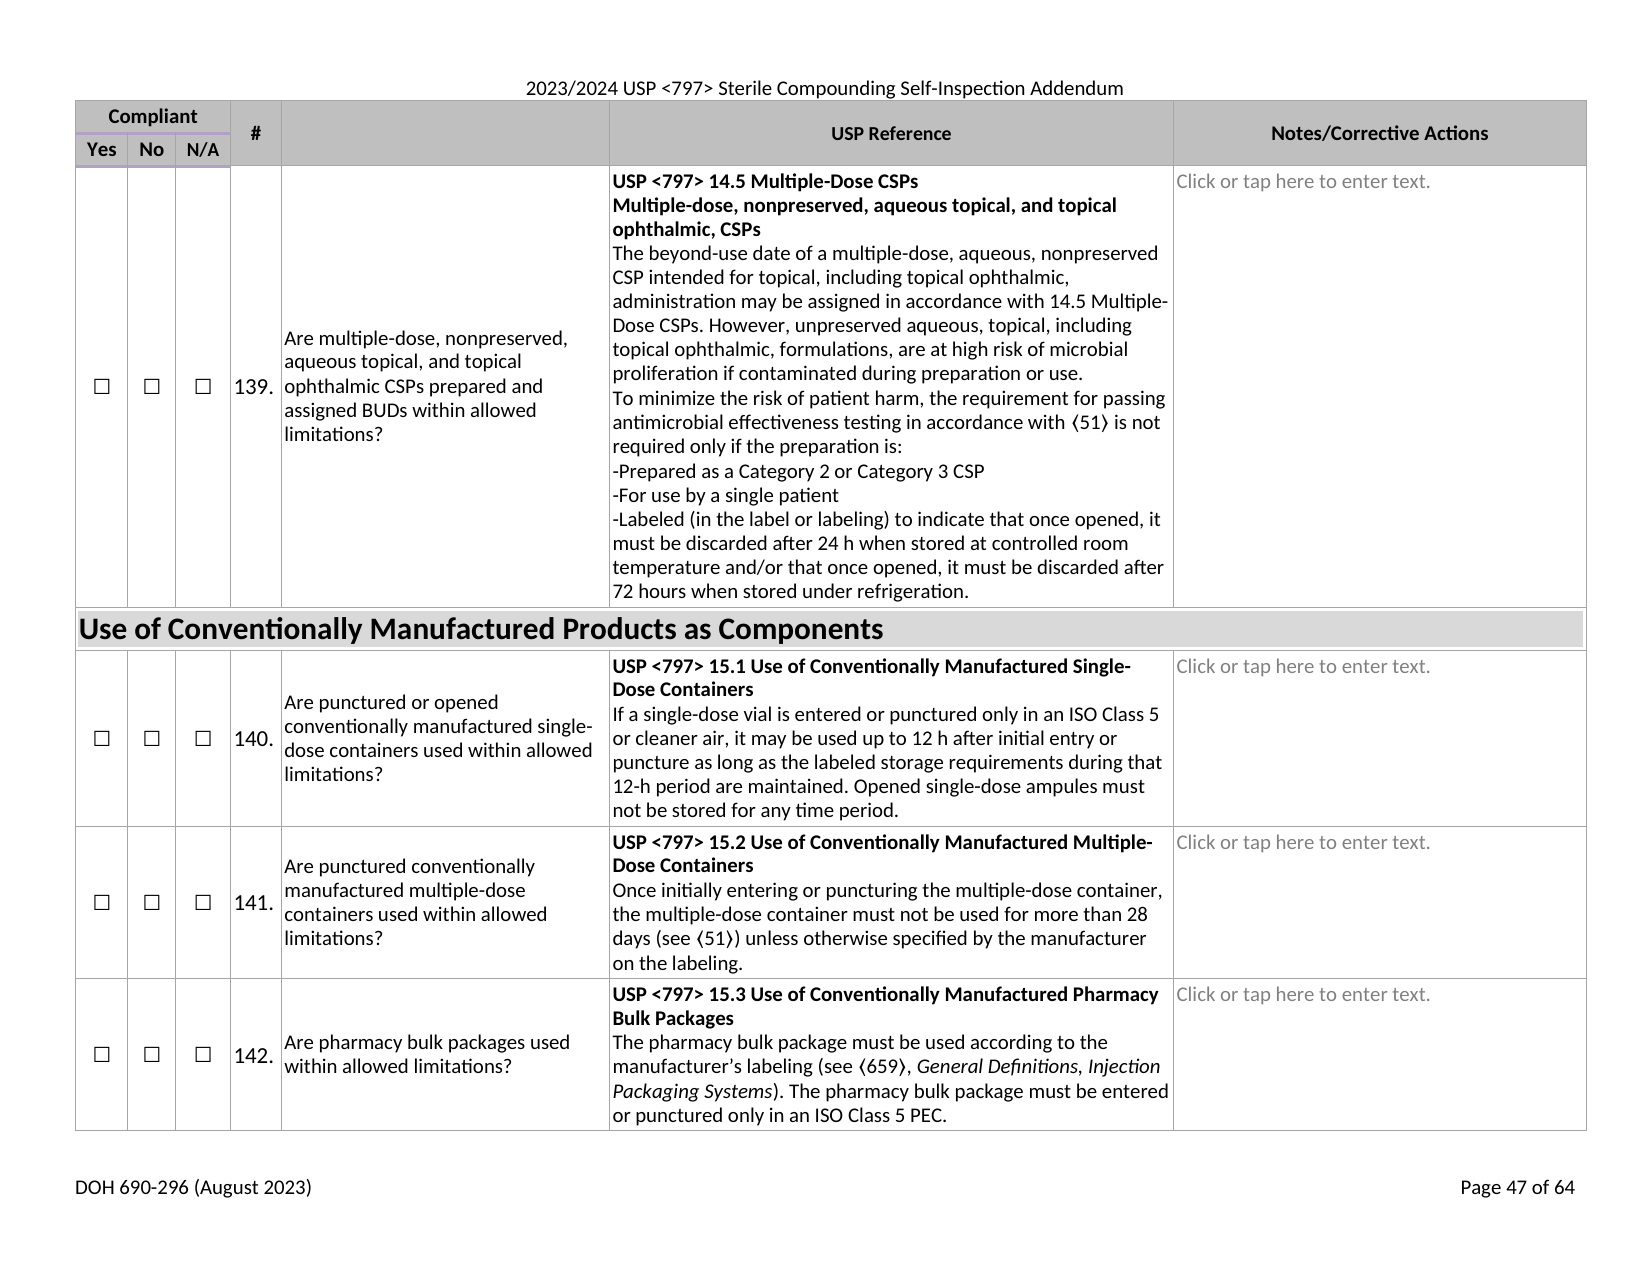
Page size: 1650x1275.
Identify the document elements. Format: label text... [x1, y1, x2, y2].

table_cell [231, 979, 281, 1130]
table_cell USP <797> 15.1 Use of Conventionally Manufactured Single-Dose Containers If a single-dose vial is entered or punctured only in an ISO Class 5 or cleaner air, it may be used up to 12 h after initial entry or puncture as long as the labeled storage requirements during that 12-h period are maintained. Opened single-dose ampules must not be stored for any time period. [610, 651, 1173, 826]
table_cell Yes [76, 135, 127, 165]
table_cell [231, 166, 281, 607]
table_cell No [128, 135, 175, 165]
table_header Notes/Corrective Actions [1174, 101, 1586, 165]
table_header Compliant [76, 101, 230, 132]
table_cell USP <797> 15.2 Use of Conventionally Manufactured Multiple-Dose Containers Once initially entering or puncturing the multiple-dose container, the multiple-dose container must not be used for more than 28 days (see 〈51〉) unless otherwise specified by the manufacturer on the labeling. [610, 827, 1173, 978]
table_cell Are pharmacy bulk packages used within allowed limitations? [282, 979, 609, 1130]
table_cell [231, 651, 281, 826]
table_cell Are punctured conventionally manufactured multiple-dose containers used within allowed limitations? [282, 827, 609, 978]
table_header USP Reference [610, 101, 1173, 165]
table_header [282, 101, 609, 165]
table_cell USP <797> 14.5 Multiple-Dose CSPs Multiple-dose, nonpreserved, aqueous topical, and topical ophthalmic, CSPs The beyond-use date of a multiple-dose, aqueous, nonpreserved CSP intended for topical, including topical ophthalmic, administration may be assigned in accordance with 14.5 Multiple-Dose CSPs. However, unpreserved aqueous, topical, including topical ophthalmic, formulations, are at high risk of microbial proliferation if contaminated during preparation or use. To minimize the risk of patient harm, the requirement for passing antimicrobial effectiveness testing in accordance with 〈51〉 is not required only if the preparation is: -Prepared as a Category 2 or Category 3 CSP -For use by a single patient -Labeled (in the label or labeling) to indicate that once opened, it must be discarded after 24 h when stored at controlled room temperature and/or that once opened, it must be discarded after 72 hours when stored under refrigeration. [610, 166, 1173, 607]
table_cell N/A [176, 135, 230, 165]
table_cell [231, 827, 281, 978]
table_header # [231, 101, 281, 165]
table_cell USP <797> 15.3 Use of Conventionally Manufactured Pharmacy Bulk Packages The pharmacy bulk package must be used according to the manufacturer’s labeling (see 〈659〉, General Definitions, Injection Packaging Systems). The pharmacy bulk package must be entered or punctured only in an ISO Class 5 PEC. [610, 979, 1173, 1130]
table_cell Are multiple-dose, nonpreserved, aqueous topical, and topical ophthalmic CSPs prepared and assigned BUDs within allowed limitations? [282, 166, 609, 607]
table_cell Are punctured or opened conventionally manufactured single-dose containers used within allowed limitations? [282, 651, 609, 826]
table_cell Use of Conventionally Manufactured Products as Components [76, 608, 1586, 650]
